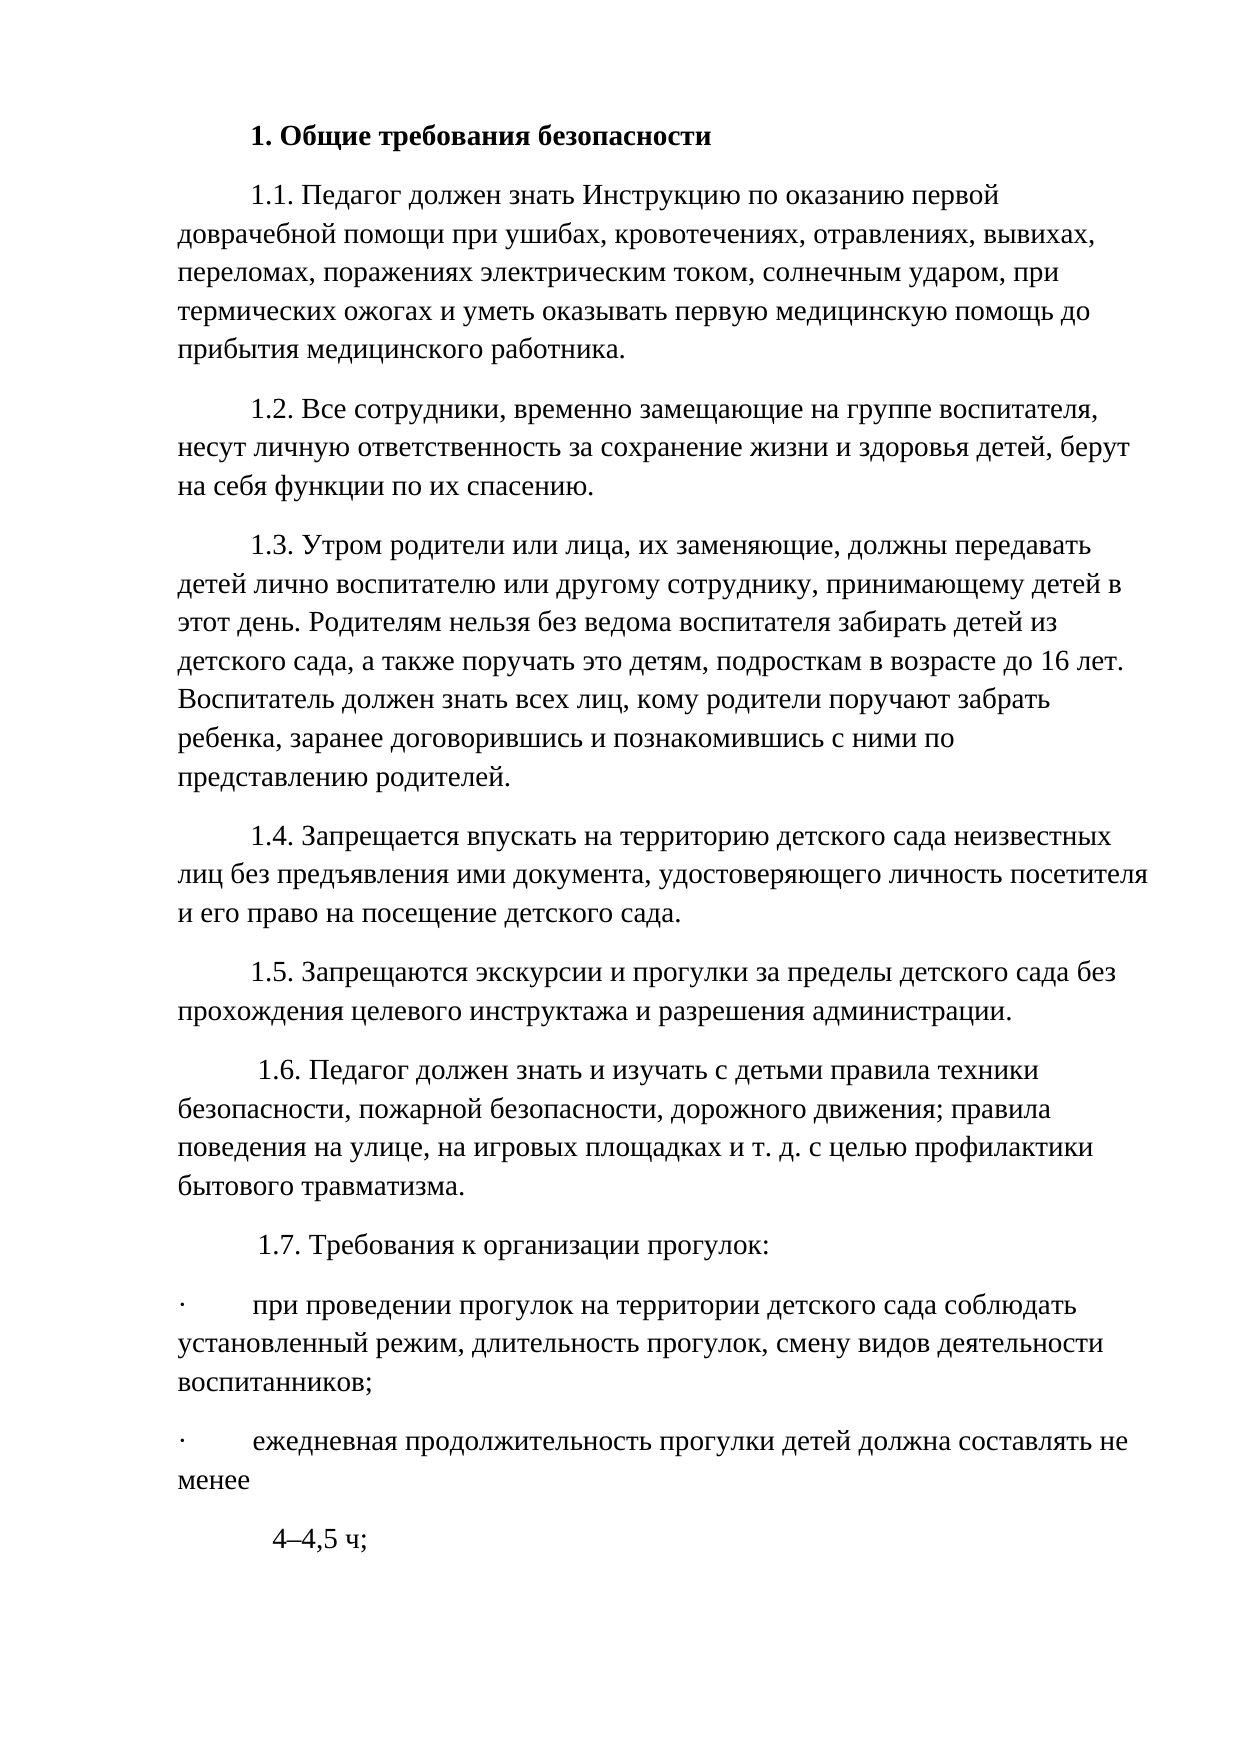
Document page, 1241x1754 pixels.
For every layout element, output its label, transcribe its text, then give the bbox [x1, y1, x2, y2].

text 4–4,5 ч; [177, 1521, 1152, 1555]
text 1.4. Запрещается впускать на территорию детского сада неизвестных лиц без предъявления ими документа, удостоверяющего личность посетителя и его право на посещение детского сада. [177, 818, 1152, 929]
text 1.2. Все сотрудники, временно замещающие на группе воспитателя, несут личную ответственность за сохранение жизни и здоровья детей, берут на себя функции по их спасению. [177, 391, 1152, 502]
text · при проведении прогулок на территории детского сада соблюдать установленный режим, длительность прогулок, смену видов деятельности воспитанников; [177, 1287, 1152, 1397]
text 1.1. Педагог должен знать Инструкцию по оказанию первой доврачебной помощи при ушибах, кровотечениях, отравлениях, вывихах, переломах, поражениях электрическим током, солнечным ударом, при термических ожогах и уметь оказывать первую медицинскую помощь до прибытия медицинского работника. [177, 177, 1152, 365]
text 1.6. Педагог должен знать и изучать с детьми правила техники безопасности, пожарной безопасности, дорожного движения; правила поведения на улице, на игровых площадках и т. д. с целью профилактики бытового травматизма. [177, 1052, 1152, 1202]
text 1.7. Требования к организации прогулок: [177, 1227, 1152, 1261]
text 1.3. Утром родители или лица, их заменяющие, должны передавать детей лично воспитателю или другому сотруднику, принимающему детей в этот день. Родителям нельзя без ведома воспитателя забирать детей из детского сада, а также поручать это детям, подросткам в возрасте до 16 лет. Воспитатель должен знать всех лиц, кому родители поручают забрать ребенка, заранее договорившись и познакомившись с ними по представлению родителей. [177, 527, 1152, 792]
text · ежедневная продолжительность прогулки детей должна составлять не менее [177, 1423, 1152, 1495]
text 1. Общие требования безопасности [177, 118, 1152, 152]
text 1.5. Запрещаются экскурсии и прогулки за пределы детского сада без прохождения целевого инструктажа и разрешения администрации. [177, 954, 1152, 1027]
